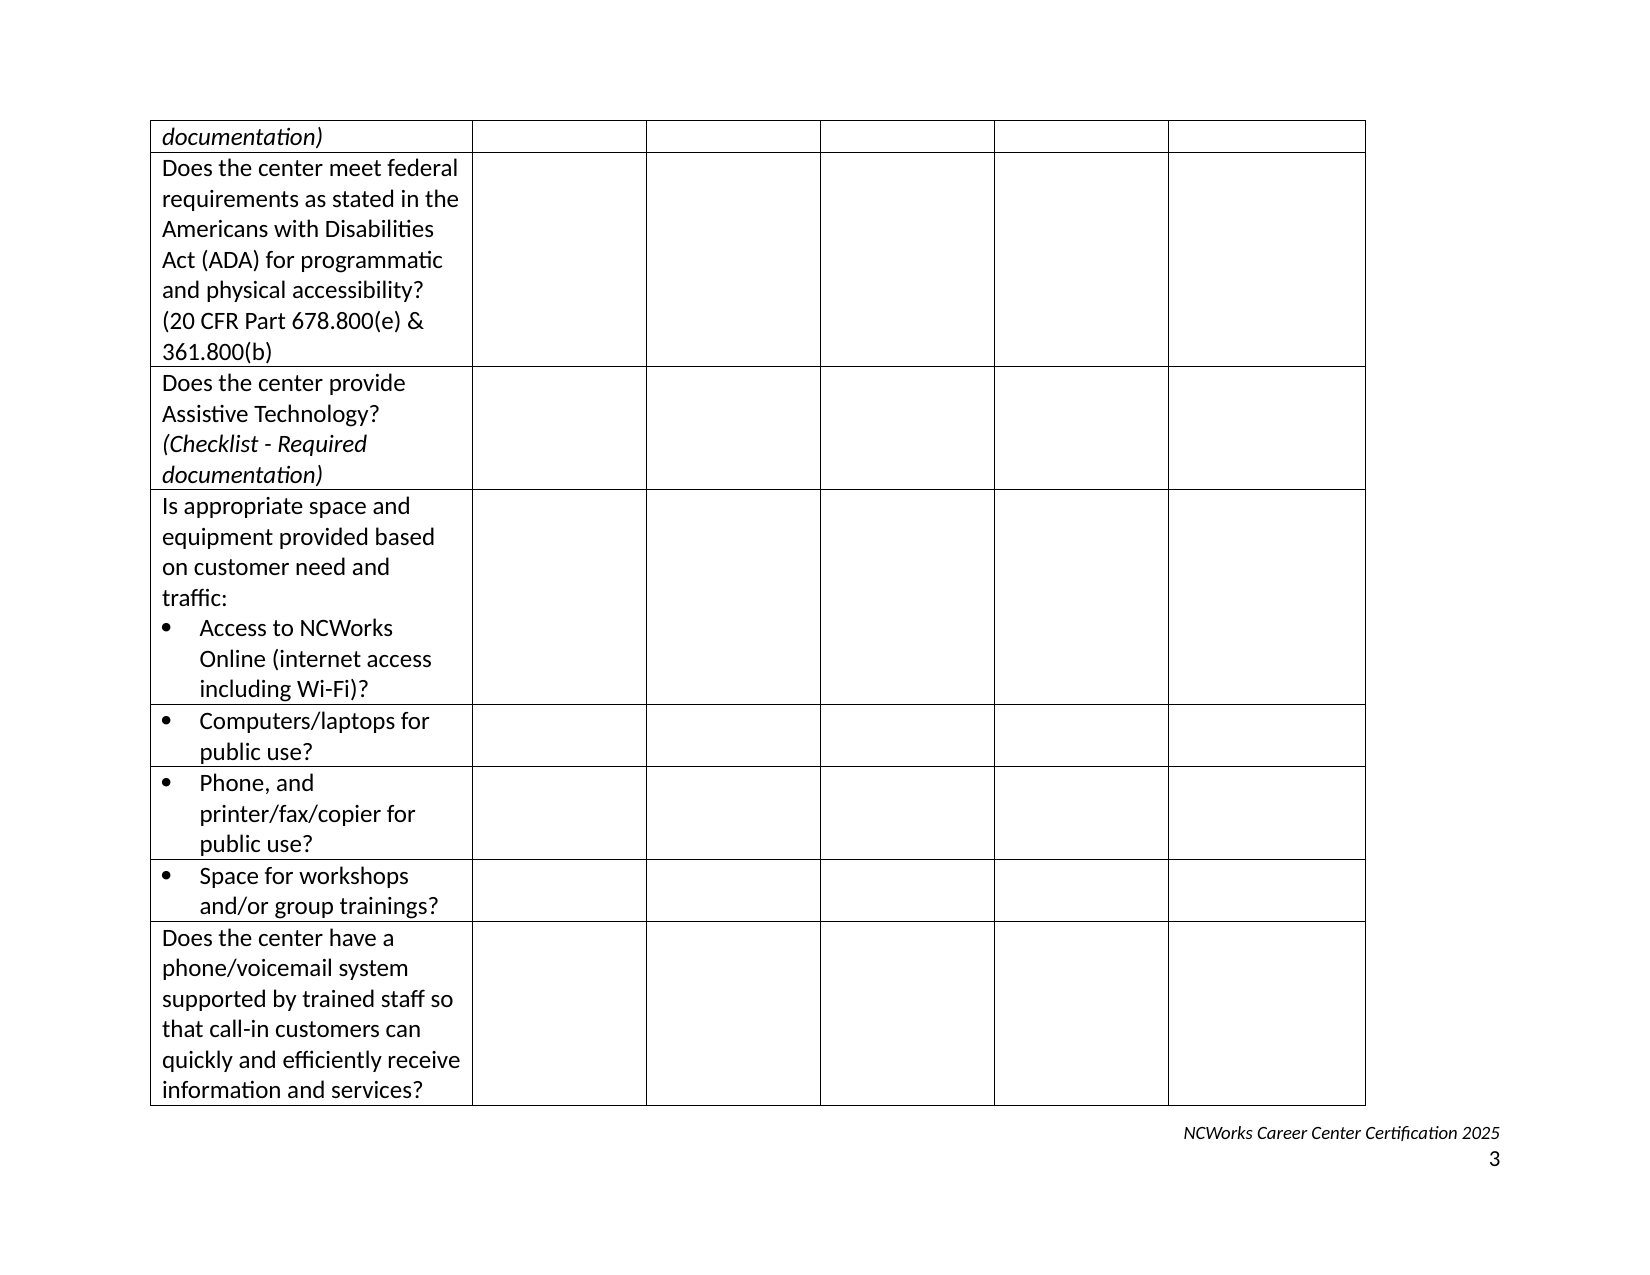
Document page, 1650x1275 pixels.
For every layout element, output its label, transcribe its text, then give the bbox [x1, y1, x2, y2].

table_cell [647, 922, 820, 1105]
table_cell [821, 860, 994, 921]
table_cell [1169, 860, 1365, 921]
table_cell [821, 922, 994, 1105]
table_cell [995, 367, 1168, 489]
table_cell [821, 367, 994, 489]
table_cell [821, 153, 994, 366]
table_cell [473, 153, 646, 366]
table_cell [1169, 767, 1365, 859]
table_cell [473, 767, 646, 859]
table_cell [647, 767, 820, 859]
table_cell [1169, 705, 1365, 766]
table_cell [473, 705, 646, 766]
table_cell [473, 860, 646, 921]
table_cell [821, 121, 994, 152]
table_cell [1169, 367, 1365, 489]
table_cell [647, 121, 820, 152]
table_cell [821, 705, 994, 766]
table_cell [1169, 121, 1365, 152]
table_cell [647, 153, 820, 366]
table_cell [995, 153, 1168, 366]
table_cell [821, 767, 994, 859]
table_cell Computers/laptops for public use? [151, 705, 472, 766]
table_cell [995, 860, 1168, 921]
table_cell [1169, 922, 1365, 1105]
table_cell Is appropriate space and equipment provided based on customer need and traffic: Access to NCWorks Online (internet access including Wi-Fi)? [151, 490, 472, 704]
table_cell [1169, 153, 1365, 366]
table_cell [647, 490, 820, 704]
table_cell [473, 490, 646, 704]
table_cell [151, 121, 472, 152]
table_cell [647, 860, 820, 921]
table_cell [995, 121, 1168, 152]
table_cell [995, 922, 1168, 1105]
table_cell Does the center provide Assistive Technology? (Checklist - Required documentation) [151, 367, 472, 489]
table_cell [647, 705, 820, 766]
table_cell Does the center have a phone/voicemail system supported by trained staff so that call-in customers can quickly and efficiently receive information and services? [151, 922, 472, 1105]
table_cell [473, 121, 646, 152]
table_cell Does the center meet federal requirements as stated in the Americans with Disabilities Act (ADA) for programmatic and physical accessibility? (20 CFR Part 678.800(e) & 361.800(b) [151, 153, 472, 366]
table_cell [995, 490, 1168, 704]
table_cell [1169, 490, 1365, 704]
table_cell Space for workshops and/or group trainings? [151, 860, 472, 921]
table_cell [995, 705, 1168, 766]
table_cell [647, 367, 820, 489]
table_cell [821, 490, 994, 704]
table_cell [473, 367, 646, 489]
table_cell Phone, and printer/fax/copier for public use? [151, 767, 472, 859]
table_cell [473, 922, 646, 1105]
table_cell [995, 767, 1168, 859]
